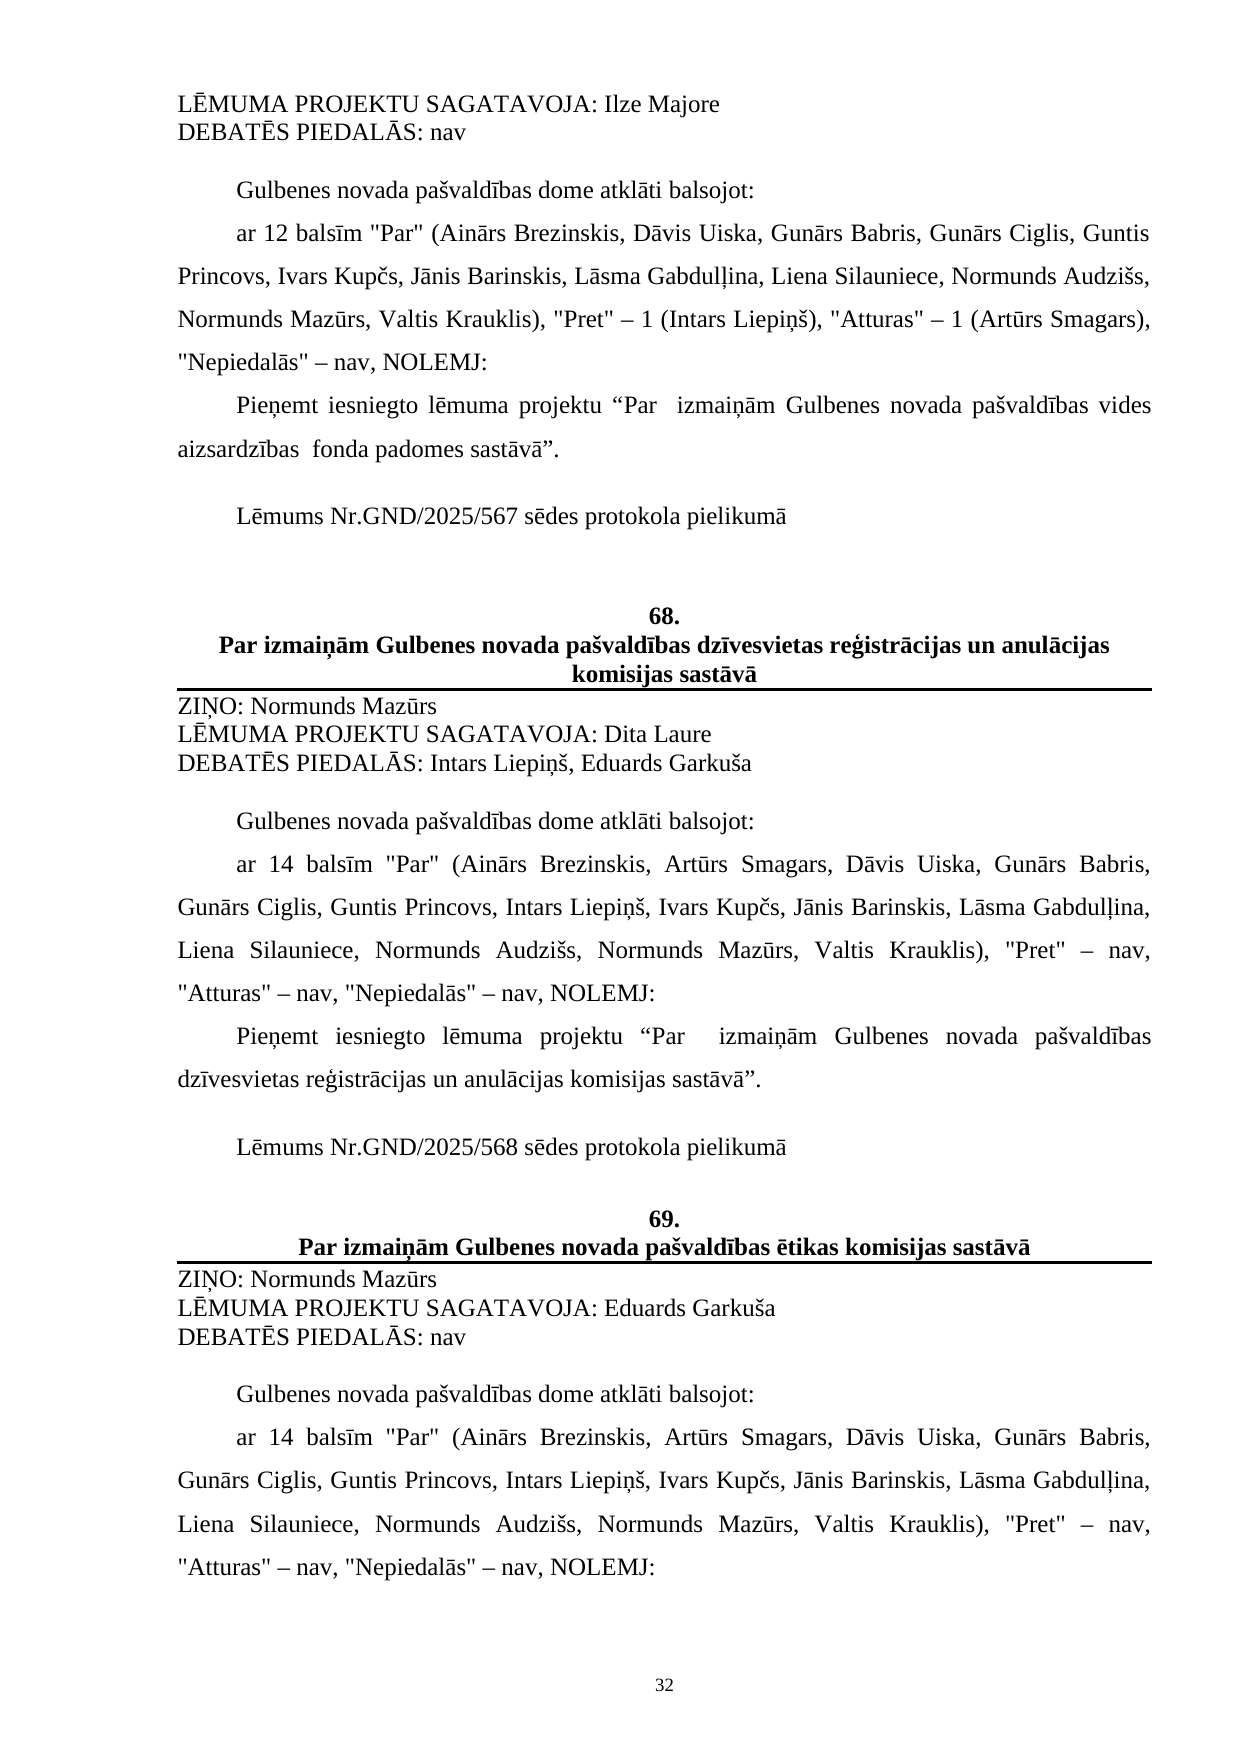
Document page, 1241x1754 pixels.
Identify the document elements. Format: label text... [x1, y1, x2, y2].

text LĒMUMA PROJEKTU SAGATAVOJA: Dita Laure [177, 719, 1152, 748]
text Gulbenes novada pašvaldības dome atklāti balsojot: [177, 175, 1152, 204]
text ar 14 balsīm "Par" (Ainārs Brezinskis, Artūrs Smagars, Dāvis Uiska, Gunārs Babris, Gunārs Ciglis, Guntis Princovs, Intars Liepiņš, Ivars Kupčs, Jānis Barinskis, Lāsma Gabdulļina, Liena Silauniece, Normunds Audzišs, Normunds Mazūrs, Valtis Krauklis), "Pret" – nav, "Atturas" – nav, "Nepiedalās" – nav, NOLEMJ: [177, 849, 1152, 1007]
text LĒMUMA PROJEKTU SAGATAVOJA: Ilze Majore [177, 89, 1152, 117]
text ar 14 balsīm "Par" (Ainārs Brezinskis, Artūrs Smagars, Dāvis Uiska, Gunārs Babris, Gunārs Ciglis, Guntis Princovs, Intars Liepiņš, Ivars Kupčs, Jānis Barinskis, Lāsma Gabdulļina, Liena Silauniece, Normunds Audzišs, Normunds Mazūrs, Valtis Krauklis), "Pret" – nav, "Atturas" – nav, "Nepiedalās" – nav, NOLEMJ: [177, 1422, 1152, 1581]
text ar 12 balsīm "Par" (Ainārs Brezinskis, Dāvis Uiska, Gunārs Babris, Gunārs Ciglis, Guntis Princovs, Ivars Kupčs, Jānis Barinskis, Lāsma Gabdulļina, Liena Silauniece, Normunds Audzišs, Normunds Mazūrs, Valtis Krauklis), "Pret" – 1 (Intars Liepiņš), "Atturas" – 1 (Artūrs Smagars), "Nepiedalās" – nav, NOLEMJ: [177, 218, 1152, 376]
text DEBATĒS PIEDALĀS: Intars Liepiņš, Eduards Garkuša [177, 748, 1152, 777]
text Gulbenes novada pašvaldības dome atklāti balsojot: [177, 806, 1152, 834]
text 68. [177, 601, 1152, 630]
text Par izmaiņām Gulbenes novada pašvaldības dzīvesvietas reģistrācijas un anulācijas komisijas sastāvā [177, 630, 1152, 688]
text Pieņemt iesniegto lēmuma projektu “Par izmaiņām Gulbenes novada pašvaldības vides aizsardzības fonda padomes sastāvā”. [177, 391, 1152, 462]
text 69. [177, 1204, 1152, 1232]
text Lēmums Nr.GND/2025/568 sēdes protokola pielikumā [177, 1132, 1152, 1161]
text ZIŅO: Normunds Mazūrs [177, 691, 1152, 719]
text Gulbenes novada pašvaldības dome atklāti balsojot: [177, 1379, 1152, 1408]
text Par izmaiņām Gulbenes novada pašvaldības ētikas komisijas sastāvā [177, 1232, 1152, 1261]
text ZIŅO: Normunds Mazūrs [177, 1264, 1152, 1293]
text DEBATĒS PIEDALĀS: nav [177, 117, 1152, 146]
text DEBATĒS PIEDALĀS: nav [177, 1322, 1152, 1351]
text Lēmums Nr.GND/2025/567 sēdes protokola pielikumā [177, 501, 1152, 529]
text Pieņemt iesniegto lēmuma projektu “Par izmaiņām Gulbenes novada pašvaldības dzīvesvietas reģistrācijas un anulācijas komisijas sastāvā”. [177, 1021, 1152, 1093]
text LĒMUMA PROJEKTU SAGATAVOJA: Eduards Garkuša [177, 1293, 1152, 1322]
